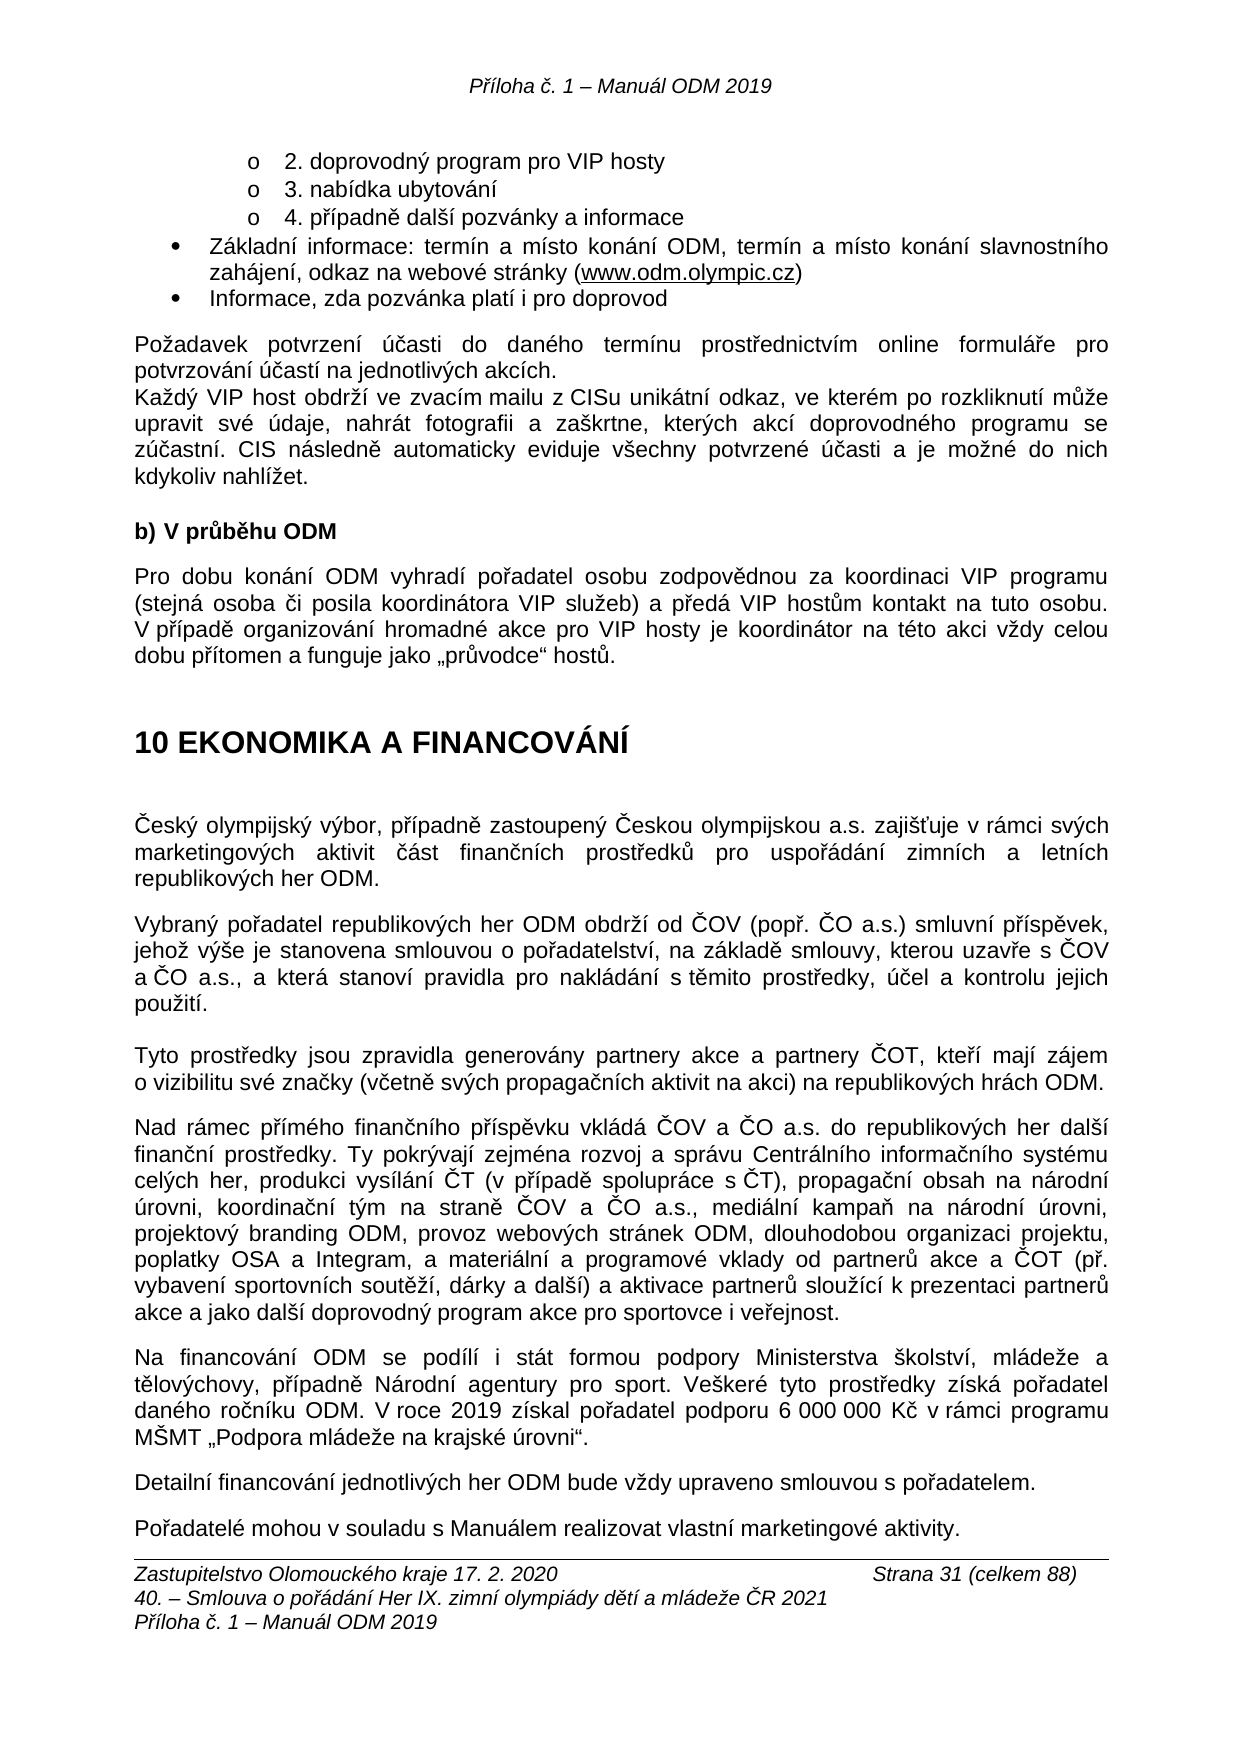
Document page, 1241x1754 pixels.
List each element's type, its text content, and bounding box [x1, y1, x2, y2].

text Detailní financování jednotlivých her ODM bude vždy upraveno smlouvou s pořadatelem. [134, 1469, 1109, 1495]
subtitle 10 EKONOMIKA A FINANCOVÁNÍ [134, 724, 1109, 760]
list Základní informace: termín a místo konání ODM, termín a místo konání slavnostního zahájení, odkaz na webové stránky (www.odm.olympic.cz) [172, 233, 1109, 285]
list 3. nabídka ubytování [247, 176, 1109, 204]
list 4. případně další pozvánky a informace [247, 204, 1109, 233]
text Vybraný pořadatel republikových her ODM obdrží od ČOV (popř. ČO a.s.) smluvní příspěvek, jehož výše je stanovena smlouvou o pořadatelství, na základě smlouvy, kterou uzavře s ČOV a ČO a.s., a která stanoví pravidla pro nakládání s těmito prostředky, účel a kontrolu jejich použití. [134, 911, 1109, 1016]
text Pro dobu konání ODM vyhradí pořadatel osobu zodpovědnou za koordinaci VIP programu (stejná osoba či posila koordinátora VIP služeb) a předá VIP hostům kontakt na tuto osobu. V případě organizování hromadné akce pro VIP hosty je koordinátor na této akci vždy celou dobu přítomen a funguje jako „průvodce“ hostů. [134, 563, 1109, 669]
list 2. doprovodný program pro VIP hosty [247, 148, 1109, 176]
text Na financování ODM se podílí i stát formou podpory Ministerstva školství, mládeže a tělovýchovy, případně Národní agentury pro sport. Veškeré tyto prostředky získá pořadatel daného ročníku ODM. V roce 2019 získal pořadatel podporu 6 000 000 Kč v rámci programu MŠMT „Podpora mládeže na krajské úrovni“. [134, 1344, 1109, 1450]
list V průběhu ODM [134, 518, 1109, 544]
text Tyto prostředky jsou zpravidla generovány partnery akce a partnery ČOT, kteří mají zájem o vizibilitu své značky (včetně svých propagačních aktivit na akci) na republikových hrách ODM. [134, 1042, 1109, 1095]
text Každý VIP host obdrží ve zvacím mailu z CISu unikátní odkaz, ve kterém po rozkliknutí může upravit své údaje, nahrát fotografii a zaškrtne, kterých akcí doprovodného programu se zúčastní. CIS následně automaticky eviduje všechny potvrzené účasti a je možné do nich kdykoliv nahlížet. [134, 384, 1109, 489]
text Pořadatelé mohou v souladu s Manuálem realizovat vlastní marketingové aktivity. [134, 1514, 1109, 1541]
text Český olympijský výbor, případně zastoupený Českou olympijskou a.s. zajišťuje v rámci svých marketingových aktivit část finančních prostředků pro uspořádání zimních a letních republikových her ODM. [134, 812, 1109, 892]
text Nad rámec přímého finančního příspěvku vkládá ČOV a ČO a.s. do republikových her další finanční prostředky. Ty pokrývají zejména rozvoj a správu Centrálního informačního systému celých her, produkci vysílání ČT (v případě spolupráce s ČT), propagační obsah na národní úrovni, koordinační tým na straně ČOV a ČO a.s., mediální kampaň na národní úrovni, projektový branding ODM, provoz webových stránek ODM, dlouhodobou organizaci projektu, poplatky OSA a Integram, a materiální a programové vklady od partnerů akce a ČOT (př. vybavení sportovních soutěží, dárky a další) a aktivace partnerů sloužící k prezentaci partnerů akce a jako další doprovodný program akce pro sportovce i veřejnost. [134, 1114, 1109, 1325]
text Požadavek potvrzení účasti do daného termínu prostřednictvím online formuláře pro potvrzování účastí na jednotlivých akcích. [134, 331, 1109, 384]
list Informace, zda pozvánka platí i pro doprovod [172, 285, 1109, 312]
